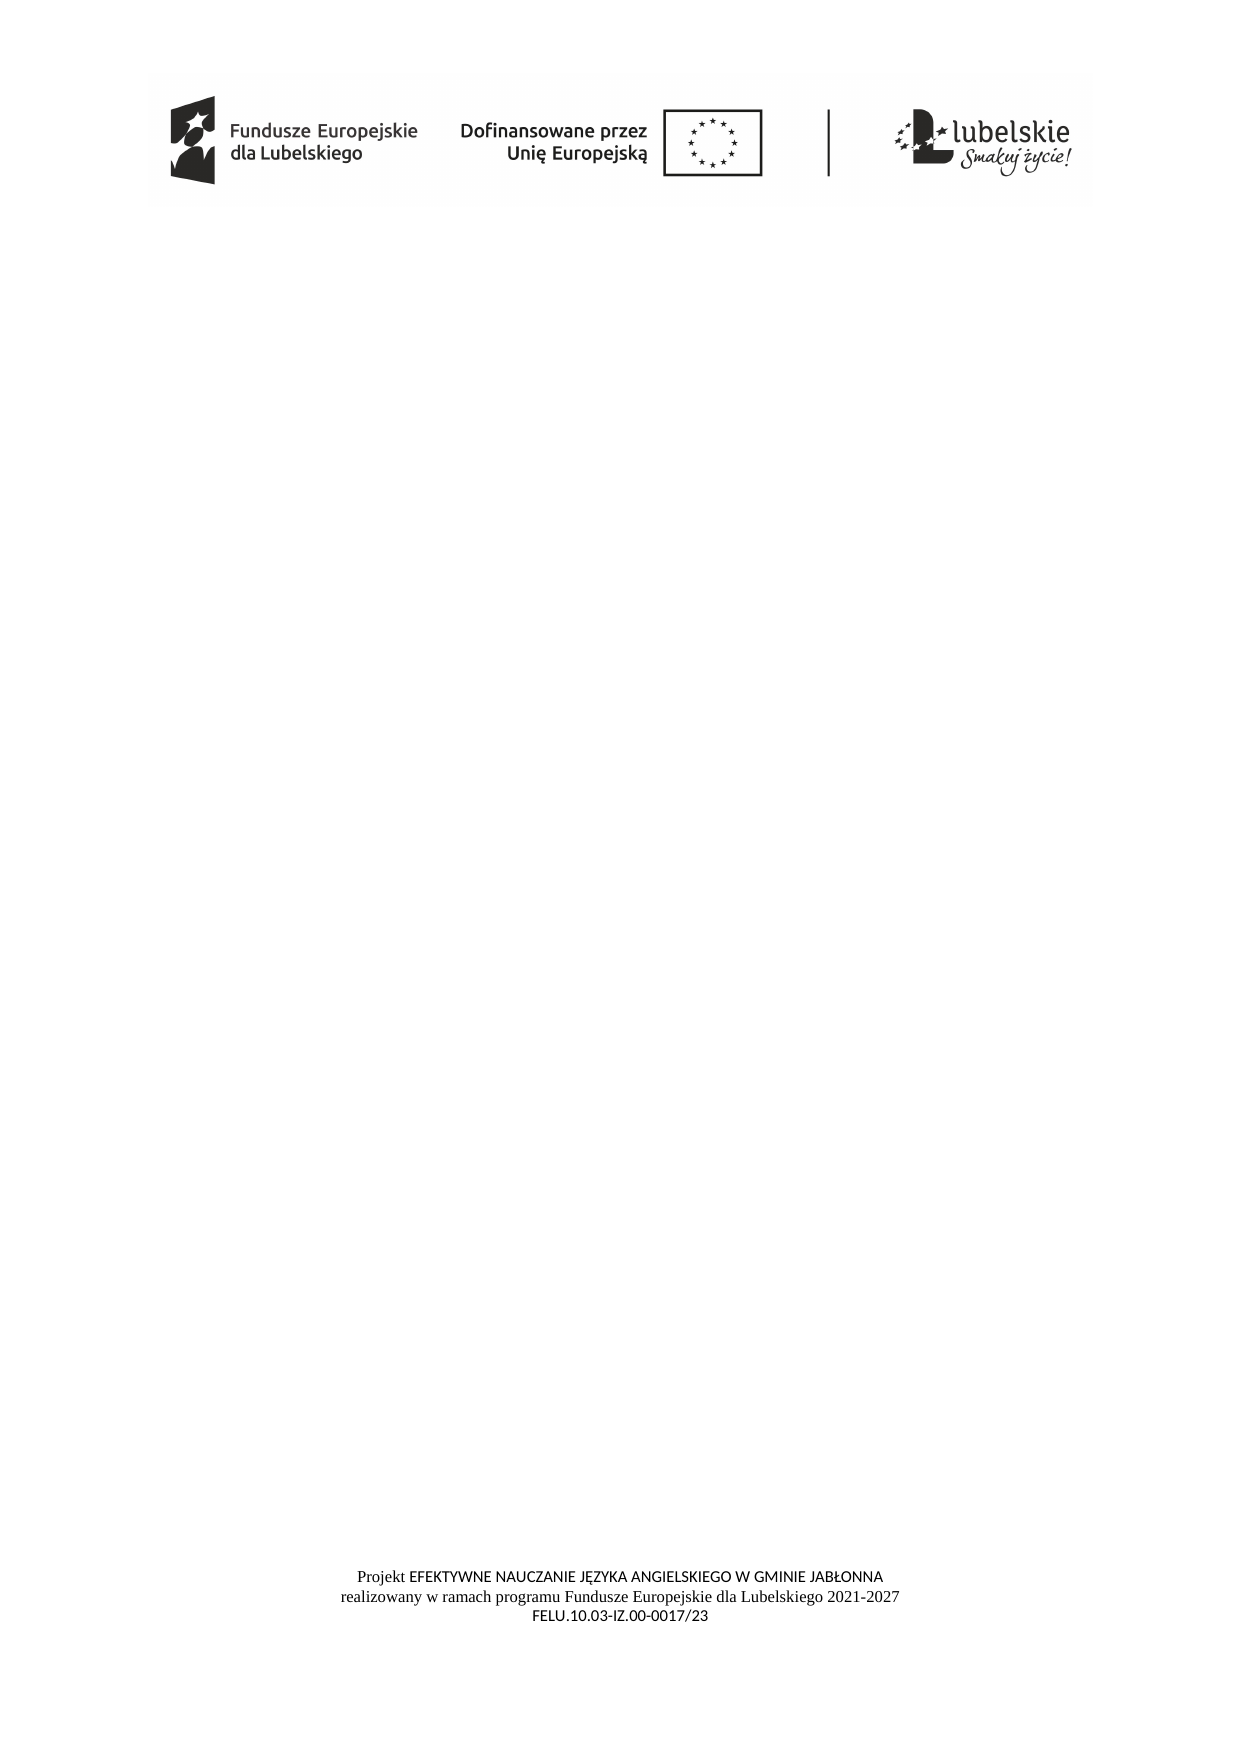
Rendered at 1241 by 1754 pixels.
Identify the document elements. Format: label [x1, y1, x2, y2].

picture [147, 73, 1093, 207]
